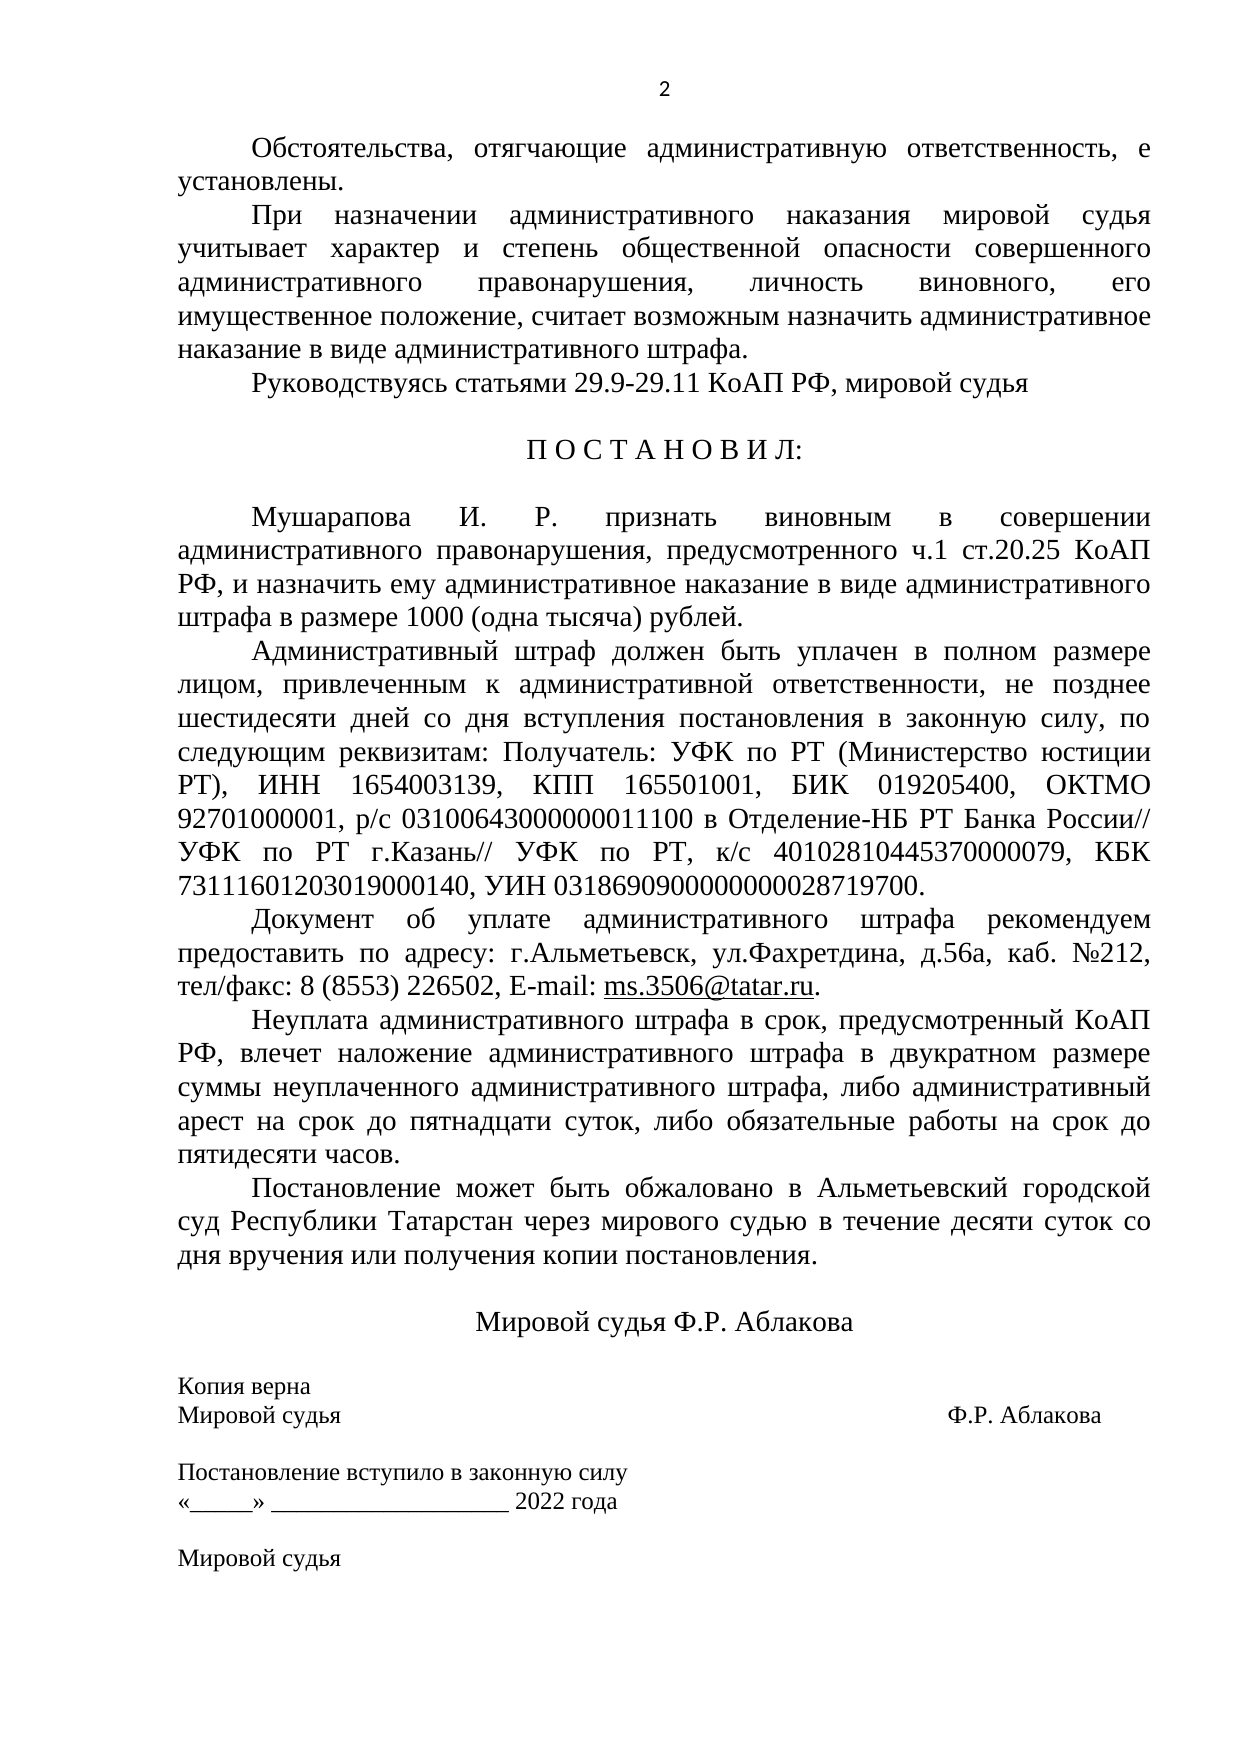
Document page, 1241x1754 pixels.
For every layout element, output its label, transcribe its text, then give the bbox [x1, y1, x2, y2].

text «_____» ___________________ 2022 года [177, 1486, 1152, 1515]
text Постановление может быть обжаловано в Альметьевский городской суд Республики Татарстан через мирового судью в течение десяти суток со дня вручения или получения копии постановления. [177, 1170, 1152, 1270]
text Административный штраф должен быть уплачен в полном размере лицом, привлеченным к административной ответственности, не позднее шестидесяти дней со дня вступления постановления в законную силу, по следующим реквизитам: Получатель: УФК по РТ (Министерство юстиции РТ), ИНН 1654003139, КПП 165501001, БИК 019205400, ОКТМО 92701000001, р/с 03100643000000011100 в Отделение-НБ РТ Банка России// УФК по РТ г.Казань// УФК по РТ, к/с 40102810445370000079, КБК 73111601203019000140, УИН 0318690900000000028719700. [177, 633, 1152, 901]
text П О С Т А Н О В И Л: [177, 432, 1152, 465]
text При назначении административного наказания мировой судья учитывает характер и степень общественной опасности совершенного административного правонарушения, личность виновного, его имущественное положение, считает возможным назначить административное наказание в виде административного штрафа. [177, 197, 1152, 365]
text Копия верна [177, 1371, 1152, 1400]
text Неуплата административного штрафа в срок, предусмотренный КоАП РФ, влечет наложение административного штрафа в двукратном размере суммы неуплаченного административного штрафа, либо административный арест на срок до пятнадцати суток, либо обязательные работы на срок до пятидесяти часов. [177, 1002, 1152, 1170]
text Мушарапова И. Р. признать виновным в совершении административного правонарушения, предусмотренного ч.1 ст.20.25 КоАП РФ, и назначить ему административное наказание в виде административного штрафа в размере 1000 (одна тысяча) рублей. [177, 499, 1152, 633]
text Постановление вступило в законную силу [177, 1457, 1152, 1486]
text Обстоятельства, отягчающие административную ответственность, е установлены. [177, 130, 1152, 197]
text Руководствуясь статьями 29.9-29.11 КоАП РФ, мировой судья [177, 365, 1152, 398]
text Мировой судья Ф.Р. Аблакова [177, 1400, 1152, 1428]
text Документ об уплате административного штрафа рекомендуем предоставить по адресу: г.Альметьевск, ул.Фахретдина, д.56а, каб. №212, тел/факс: 8 (8553) 226502, E-mail: ms.3506@tatar.ru. [177, 901, 1152, 1002]
text Мировой судья [177, 1543, 1152, 1572]
text Мировой судья Ф.Р. Аблакова [177, 1304, 1152, 1337]
